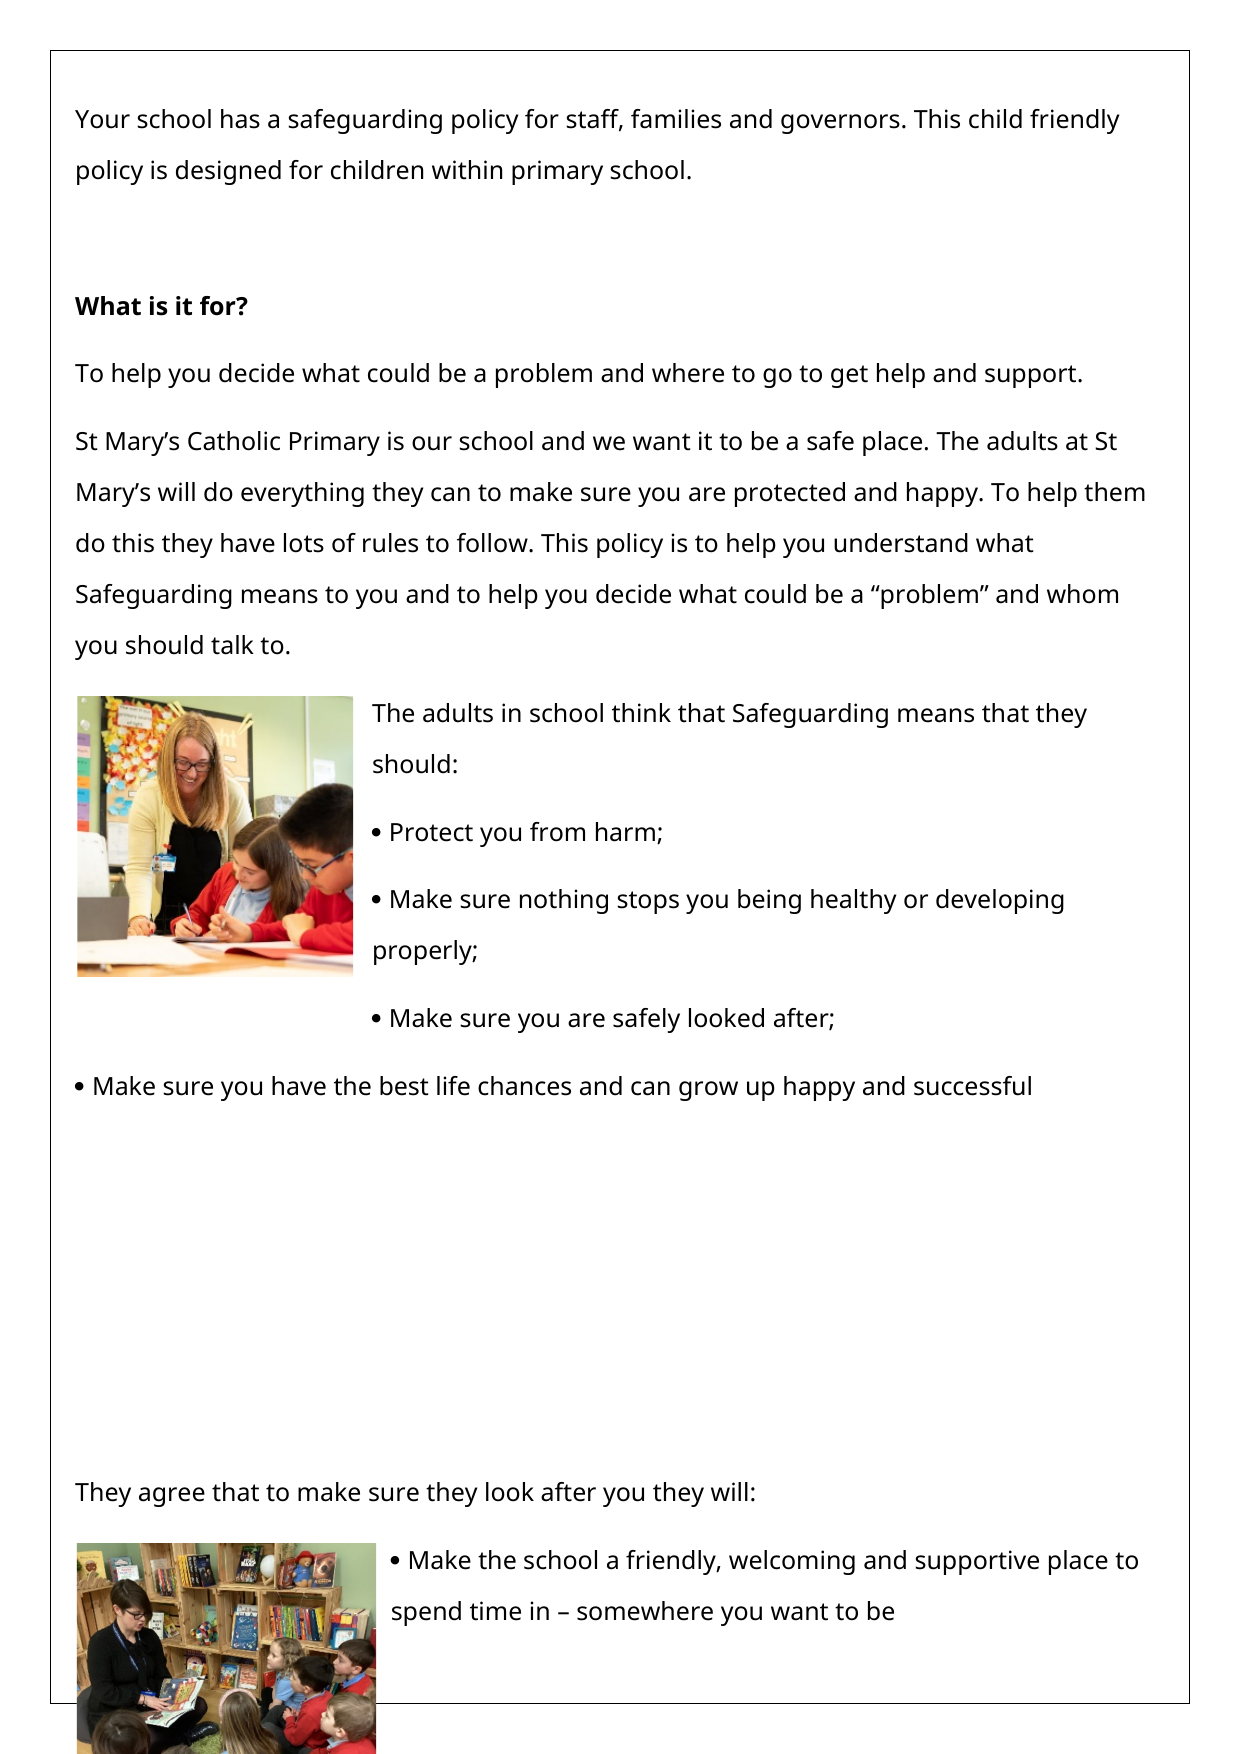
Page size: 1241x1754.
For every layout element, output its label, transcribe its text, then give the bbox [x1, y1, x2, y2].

text Make sure you have the best life chances and can grow up happy and successful [75, 1068, 1165, 1102]
text To help you decide what could be a problem and where to go to get help and support. [75, 356, 1165, 390]
text Protect you from harm; [353, 814, 1165, 848]
text Make sure you are safely looked after; [75, 1001, 1165, 1035]
text Make sure nothing stops you being healthy or developing properly; [353, 882, 1165, 967]
text The adults in school think that Safeguarding means that they should: [353, 696, 1165, 781]
text What is it for? [75, 288, 1165, 322]
text St Mary’s Catholic Primary is our school and we want it to be a safe place. The adults at St Mary’s will do everything they can to make sure you are protected and happy. To help them do this they have lots of rules to follow. This policy is to help you understand what Safeguarding means to you and to help you decide what could be a “problem” and whom you should talk to. [75, 424, 1165, 662]
text Make the school a friendly, welcoming and supportive place to spend time in – somewhere you want to be [75, 1542, 1165, 1627]
text Your school has a safeguarding policy for staff, families and governors. This child friendly policy is designed for children within primary school. [75, 102, 1165, 187]
picture [77, 1543, 377, 1754]
text They agree that to make sure they look after you they will: [75, 1475, 1165, 1509]
picture [75, 696, 353, 974]
